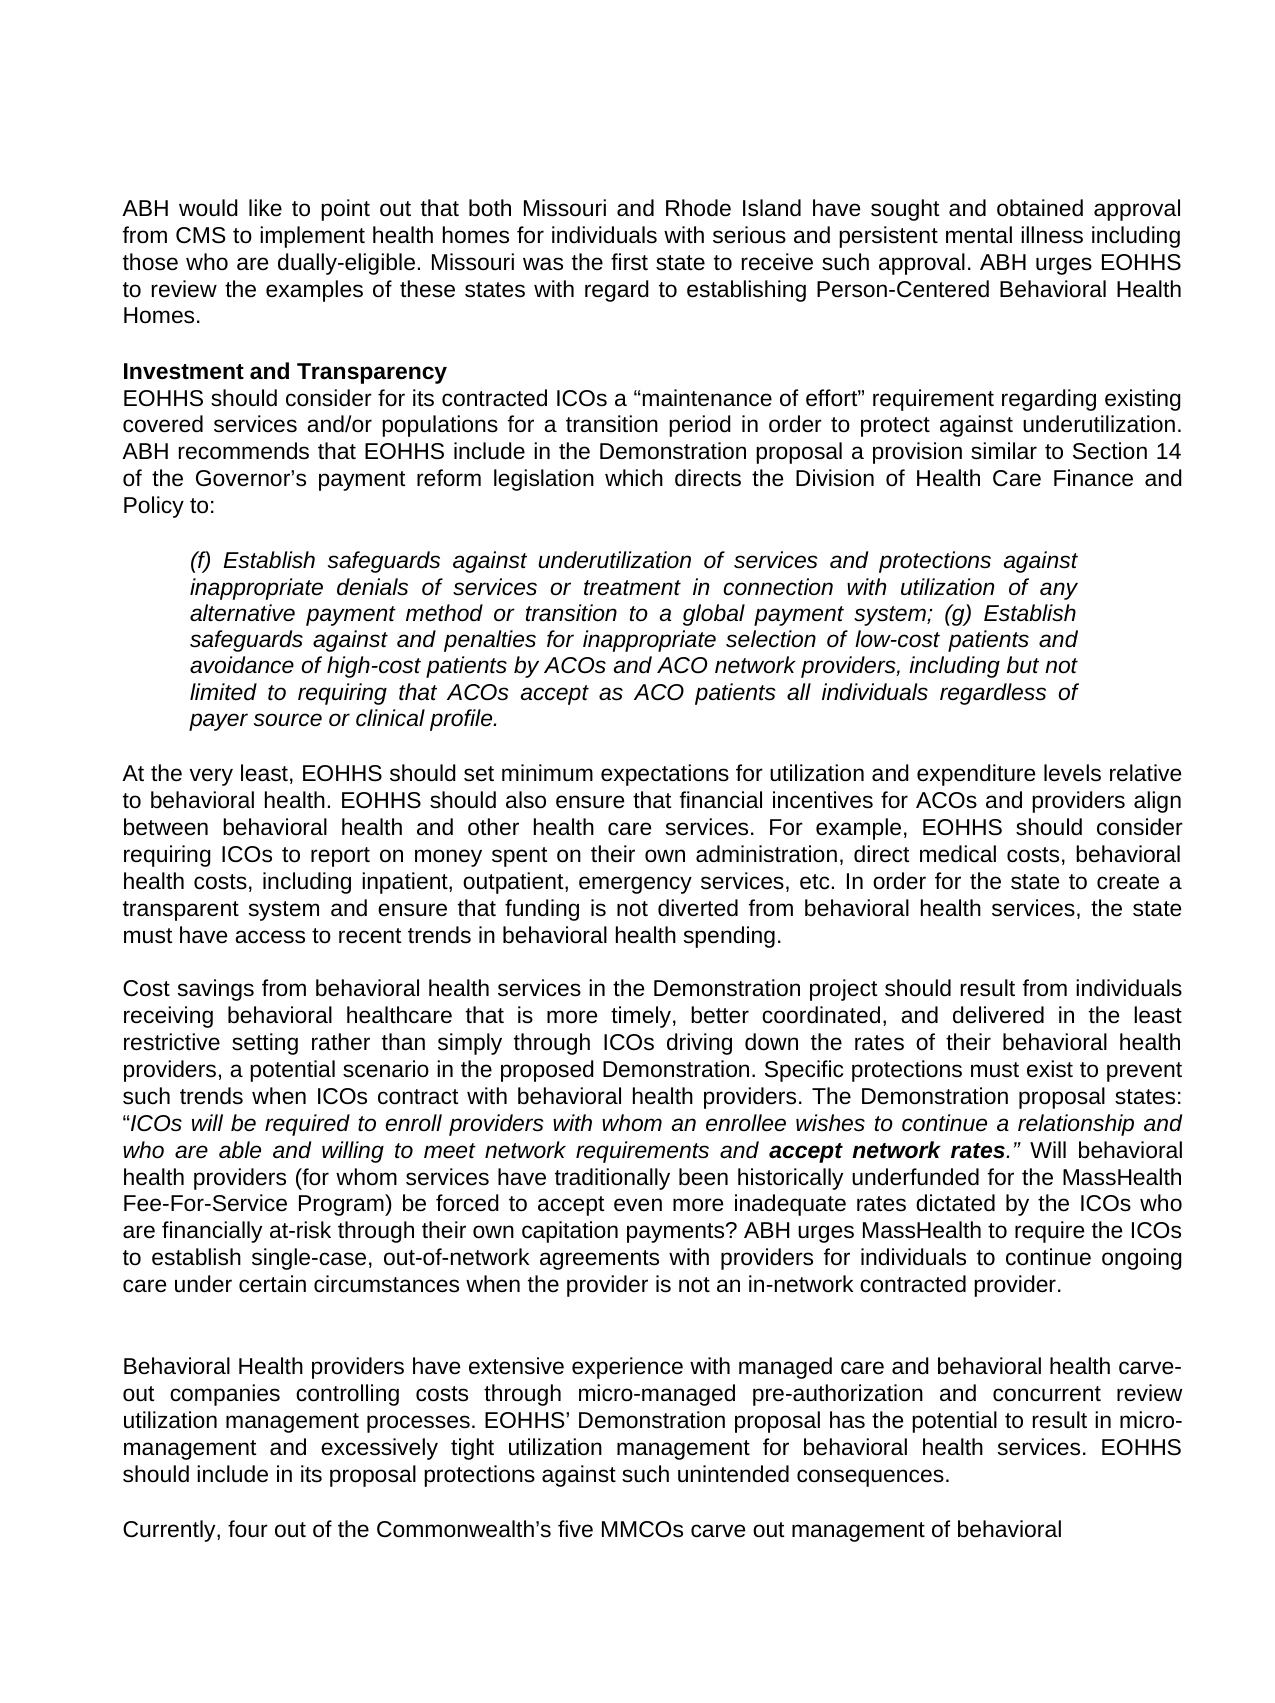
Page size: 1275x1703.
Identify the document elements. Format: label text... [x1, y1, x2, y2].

text (f) Establish safeguards against underutilization of services and protections against inappropriate denials of services or treatment in connection with utilization of any alternative payment method or transition to a global payment system; (g) Establish safeguards against and penalties for inappropriate selection of low-cost patients and avoidance of high-cost patients by ACOs and ACO network providers, including but not limited to requiring that ACOs accept as ACO patients all individuals regardless of payer source or clinical profile. [190, 547, 1078, 732]
text Investment and Transparency [122, 357, 1183, 384]
text ABH would like to point out that both Missouri and Rhode Island have sought and obtained approval from CMS to implement health homes for individuals with serious and persistent mental illness including those who are dually-eligible. Missouri was the first state to receive such approval. ABH urges EOHHS to review the examples of these states with regard to establishing Person-Centered Behavioral Health Homes. [122, 194, 1183, 329]
text At the very least, EOHHS should set minimum expectations for utilization and expenditure levels relative to behavioral health. EOHHS should also ensure that financial incentives for ACOs and providers align between behavioral health and other health care services. For example, EOHHS should consider requiring ICOs to report on money spent on their own administration, direct medical costs, behavioral health costs, including inpatient, outpatient, emergency services, etc. In order for the state to create a transparent system and ensure that funding is not diverted from behavioral health services, the state must have access to recent trends in behavioral health spending. [122, 760, 1183, 948]
text Currently, four out of the Commonwealth’s five MMCOs carve out management of behavioral [122, 1515, 1183, 1542]
text Behavioral Health providers have extensive experience with managed care and behavioral health carve-out companies controlling costs through micro-managed pre-authorization and concurrent review utilization management processes. EOHHS’ Demonstration proposal has the potential to result in micro-management and excessively tight utilization management for behavioral health services. EOHHS should include in its proposal protections against such unintended consequences. [122, 1353, 1183, 1487]
text EOHHS should consider for its contracted ICOs a “maintenance of effort” requirement regarding existing covered services and/or populations for a transition period in order to protect against underutilization. ABH recommends that EOHHS include in the Demonstration proposal a provision similar to Section 14 of the Governor’s payment reform legislation which directs the Division of Health Care Finance and Policy to: [122, 384, 1183, 518]
text Cost savings from behavioral health services in the Demonstration project should result from individuals receiving behavioral healthcare that is more timely, better coordinated, and delivered in the least restrictive setting rather than simply through ICOs driving down the rates of their behavioral health providers, a potential scenario in the proposed Demonstration. Specific protections must exist to prevent such trends when ICOs contract with behavioral health providers. The Demonstration proposal states: “ICOs will be required to enroll providers with whom an enrollee wishes to continue a relationship and who are able and willing to meet network requirements and accept network rates.” Will behavioral health providers (for whom services have traditionally been historically underfunded for the MassHealth Fee-For-Service Program) be forced to accept even more inadequate rates dictated by the ICOs who are financially at-risk through their own capitation payments? ABH urges MassHealth to require the ICOs to establish single-case, out-of-network agreements with providers for individuals to continue ongoing care under certain circumstances when the provider is not an in-network contracted provider. [122, 975, 1183, 1297]
